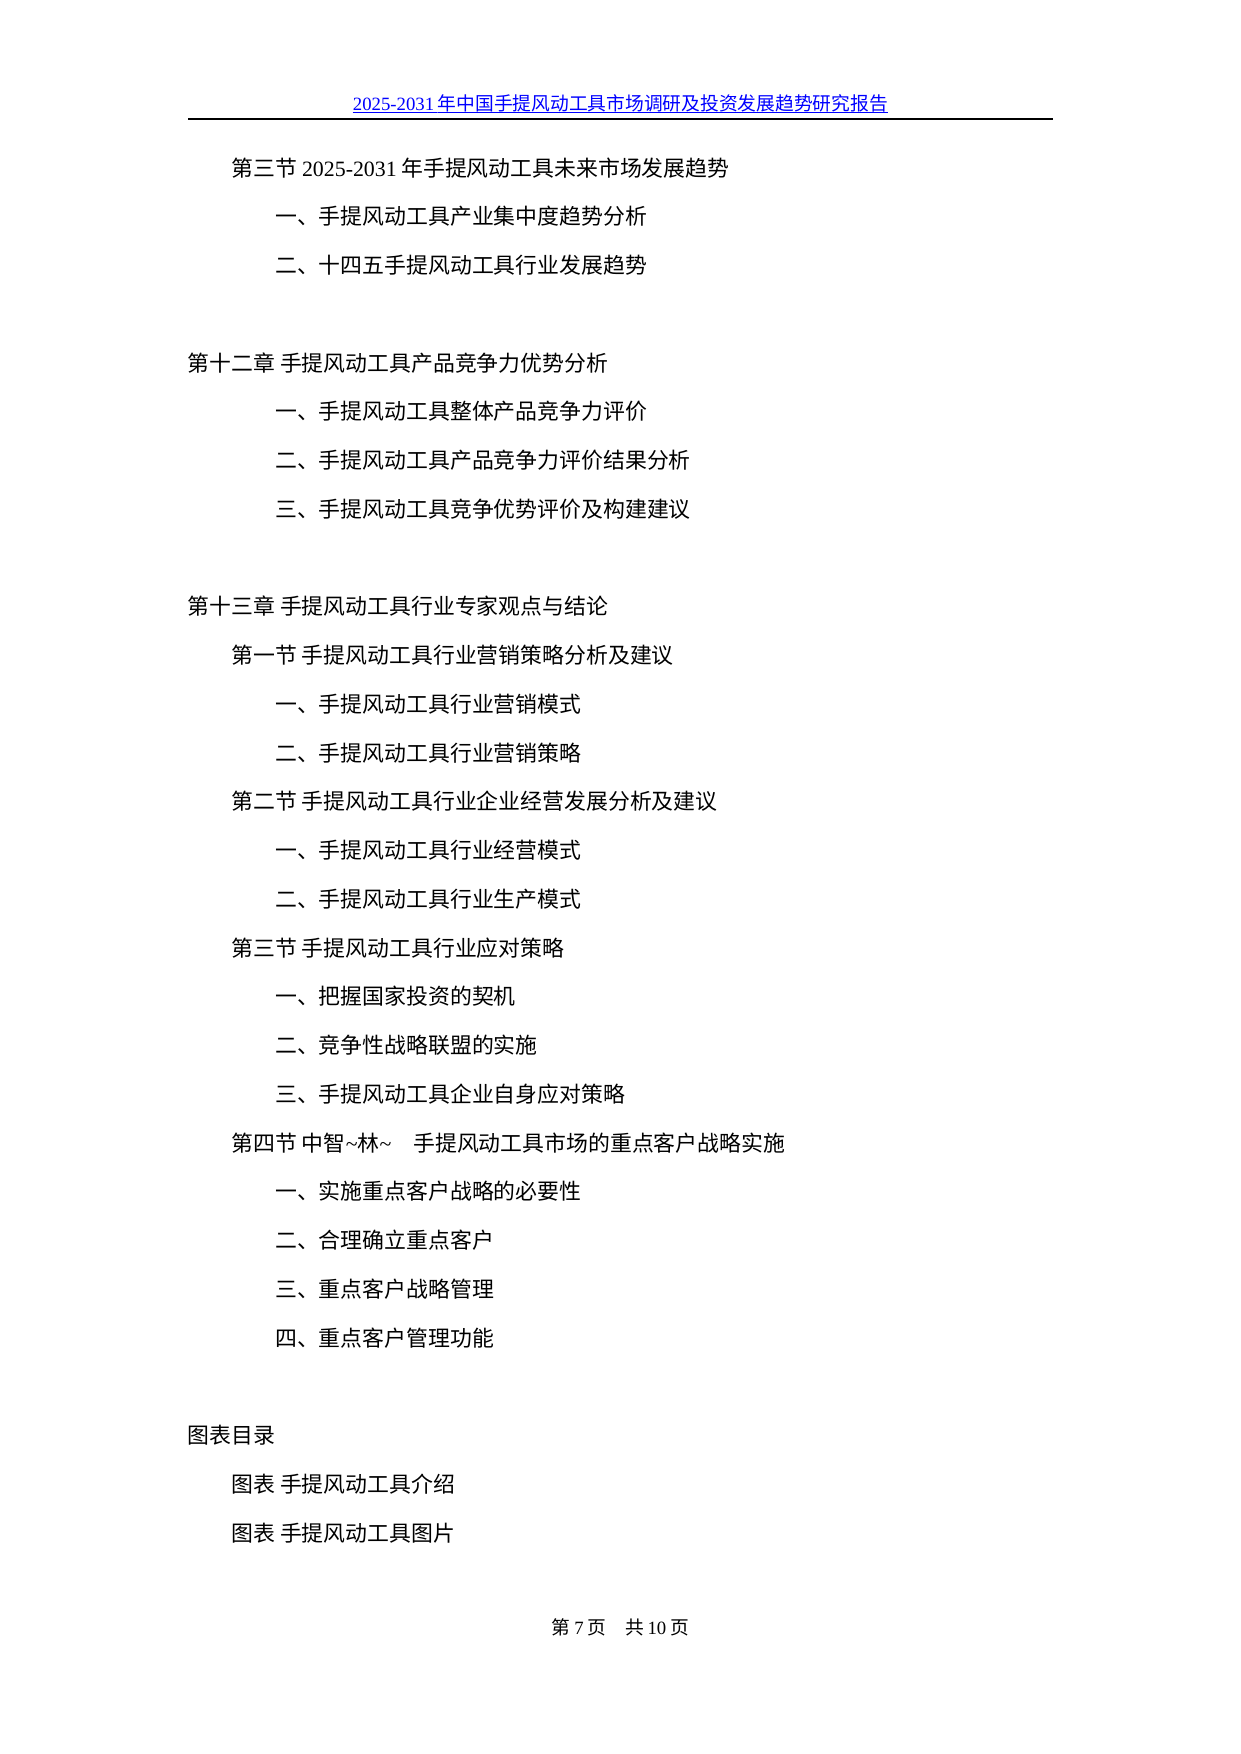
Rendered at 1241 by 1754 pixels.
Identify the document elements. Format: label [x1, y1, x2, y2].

text [187, 150, 1053, 1548]
